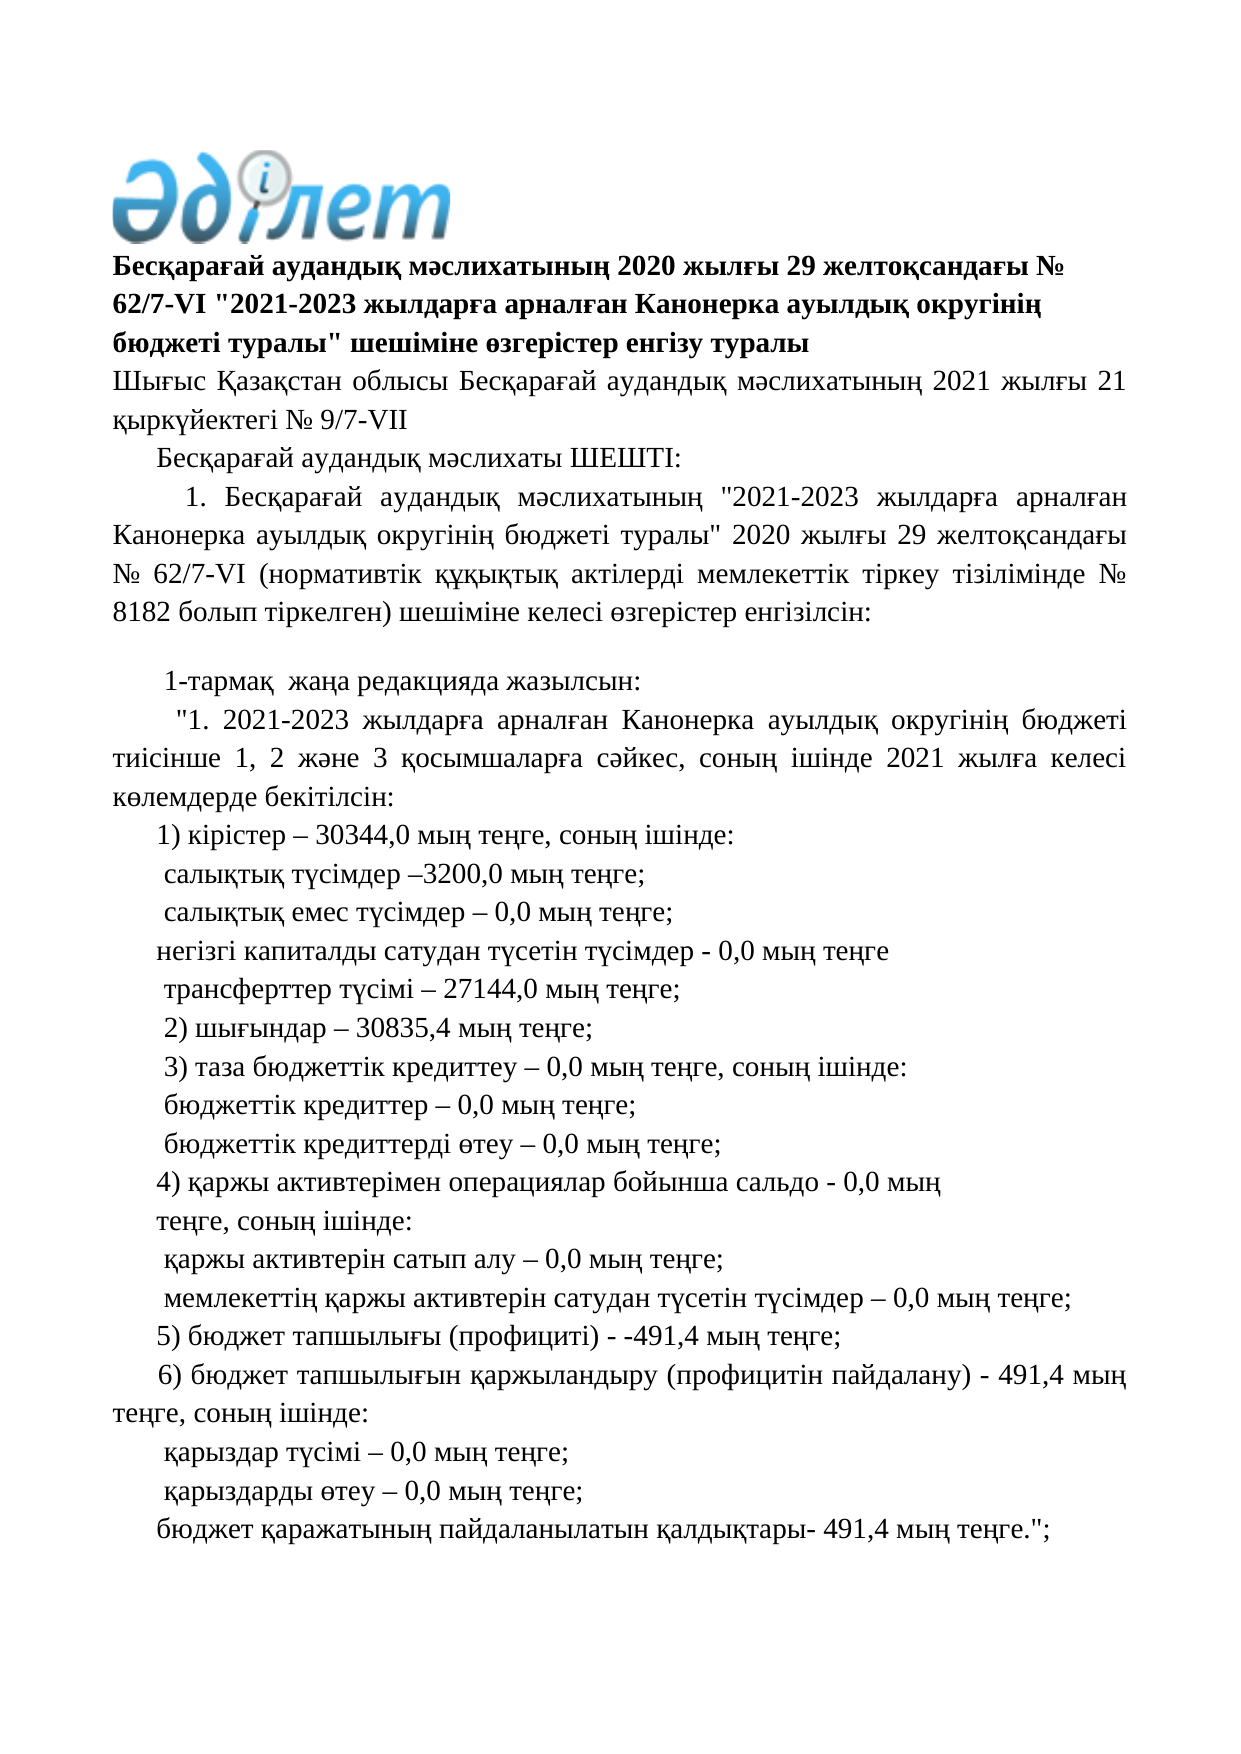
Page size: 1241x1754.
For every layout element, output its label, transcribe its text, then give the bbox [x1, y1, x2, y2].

text 1-тармақ жаңа редакцияда жазылсын: [112, 663, 1128, 697]
text 1) кірістер – 30344,0 мың теңге, соның ішінде: [112, 817, 1128, 851]
text бюджеттік кредиттер – 0,0 мың теңге; [112, 1087, 1128, 1121]
text бюджет қаражатының пайдаланылатын қалдықтары- 491,4 мың теңге."; [112, 1511, 1128, 1545]
text қаржы активтерін сатып алу – 0,0 мың теңге; [112, 1241, 1128, 1275]
text 6) бюджет тапшылығын қаржыландыру (профицитін пайдалану) - 491,4 мың теңге, соның ішінде: [112, 1357, 1128, 1429]
text 3) таза бюджеттік кредиттеу – 0,0 мың теңге, соның ішінде: [112, 1049, 1128, 1082]
text "1. 2021-2023 жылдарға арналған Канонерка ауылдық округінің бюджеті тиісінше 1, 2 және 3 қосымшаларға сәйкес, соның ішінде 2021 жылға келесі көлемдерде бекітілсін: [112, 702, 1128, 812]
text 5) бюджет тапшылығы (профициті) - -491,4 мың теңге; [112, 1318, 1128, 1352]
text салықтық емес түсімдер – 0,0 мың теңге; [112, 894, 1128, 928]
text Бесқарағай аудандық мәслихаты ШЕШТІ: [112, 440, 1128, 474]
text мемлекеттің қаржы активтерін сатудан түсетін түсімдер – 0,0 мың теңге; [112, 1280, 1128, 1313]
text бюджеттік кредиттерді өтеу – 0,0 мың теңге; [112, 1126, 1128, 1159]
text 4) қаржы активтерімен операциялар бойынша сальдо - 0,0 мың [112, 1164, 1128, 1198]
text негізгі капиталды сатудан түсетін түсімдер - 0,0 мың теңге [112, 933, 1128, 967]
text қарыздарды өтеу – 0,0 мың теңге; [112, 1473, 1128, 1506]
text Шығыс Қазақстан облысы Бесқарағай аудандық мәслихатының 2021 жылғы 21 қыркүйектегі № 9/7-VII [112, 363, 1128, 435]
text теңге, соның ішінде: [112, 1203, 1128, 1236]
text қарыздар түсімі – 0,0 мың теңге; [112, 1434, 1128, 1468]
text трансферттер түсімі – 27144,0 мың теңге; [112, 972, 1128, 1005]
text 2) шығындар – 30835,4 мың теңге; [112, 1010, 1128, 1044]
picture [112, 150, 451, 244]
text 1. Бесқарағай аудандық мәслихатының "2021-2023 жылдарға арналған Канонерка ауылдық округінің бюджеті туралы" 2020 жылғы 29 желтоқсандағы № 62/7-VІ (нормативтік құқықтық актілерді мемлекеттік тіркеу тізілімінде № 8182 болып тіркелген) шешіміне келесі өзгерістер енгізілсін: [112, 479, 1128, 628]
text Бесқарағай аудандық мәслихатының 2020 жылғы 29 желтоқсандағы № 62/7-VI "2021-2023 жылдарға арналған Канонерка ауылдық округінің бюджеті туралы" шешіміне өзгерістер енгізу туралы [112, 248, 1128, 358]
text салықтық түсімдер –3200,0 мың теңге; [112, 856, 1128, 889]
